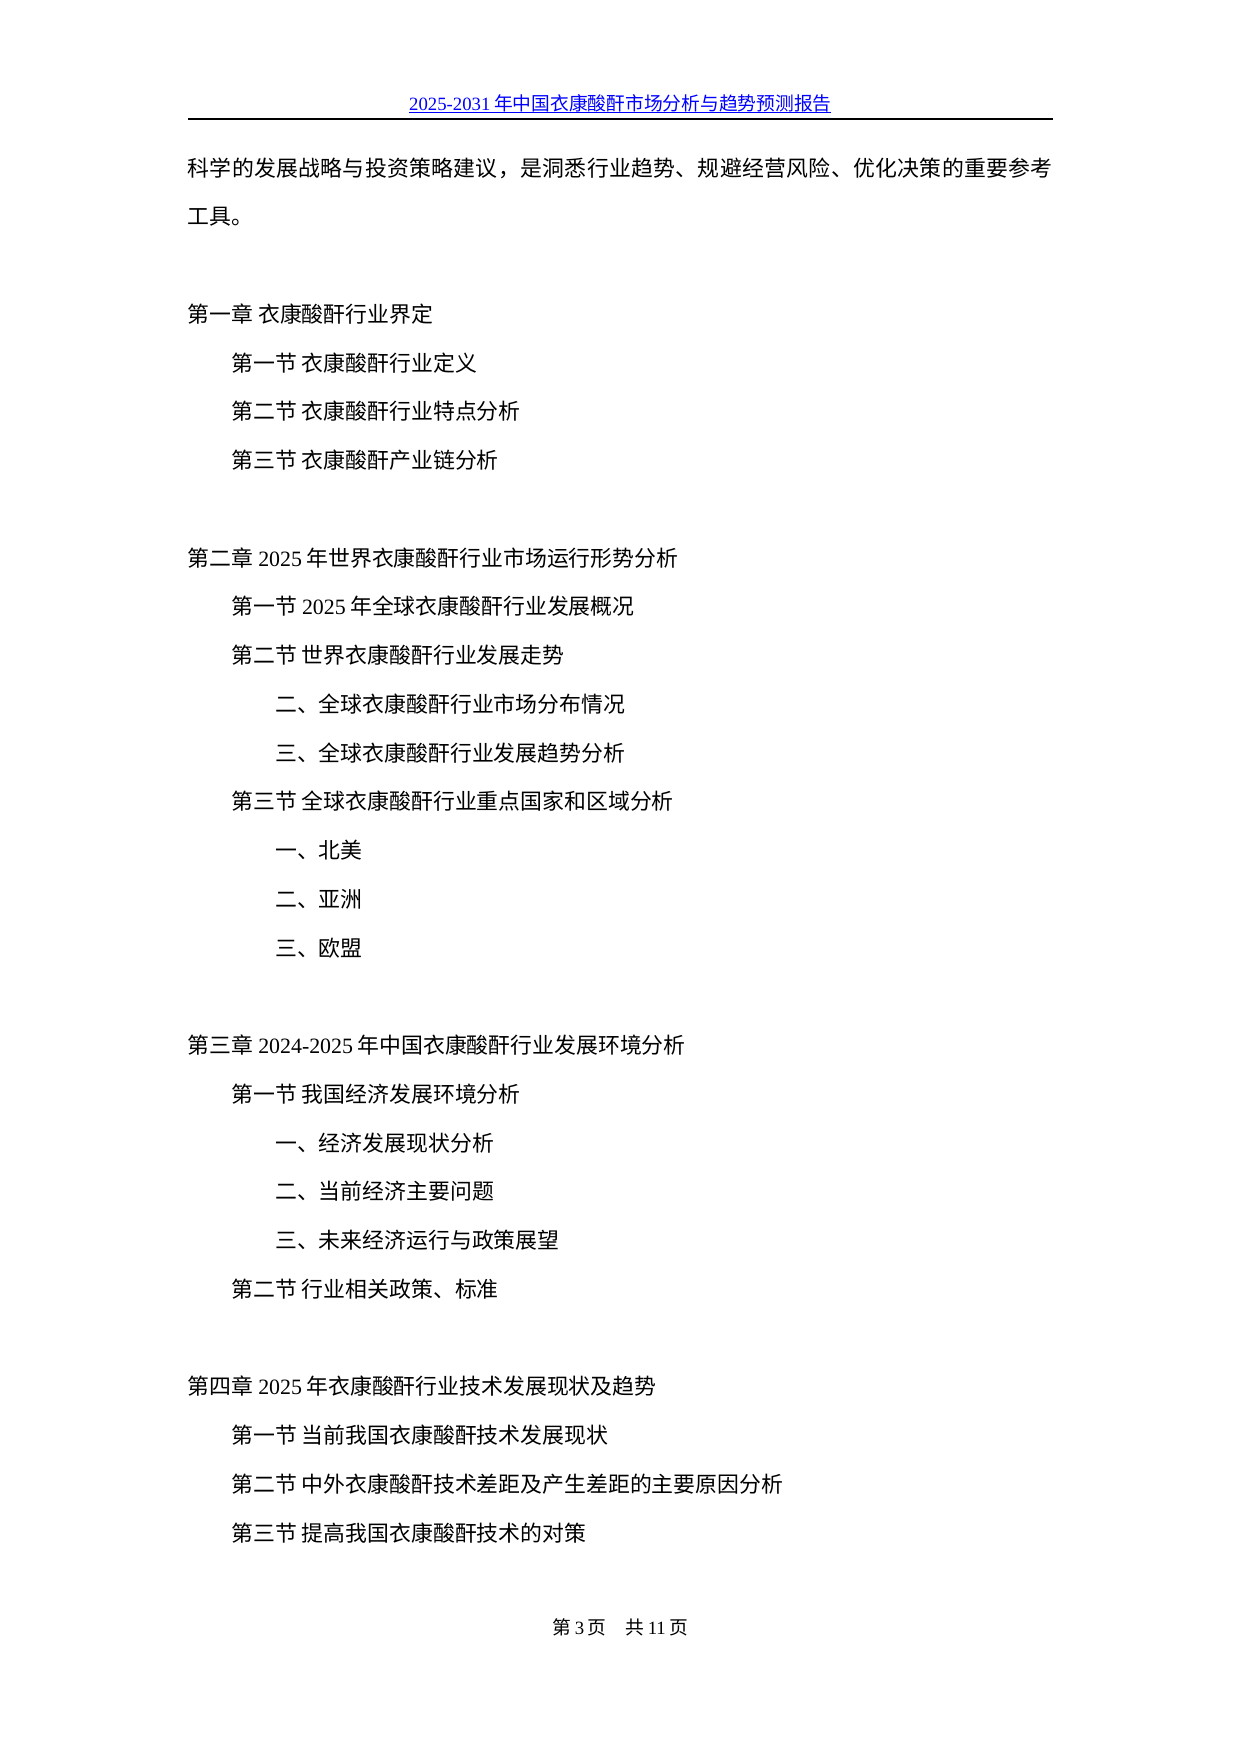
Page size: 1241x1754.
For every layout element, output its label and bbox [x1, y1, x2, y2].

text [187, 150, 1053, 1548]
